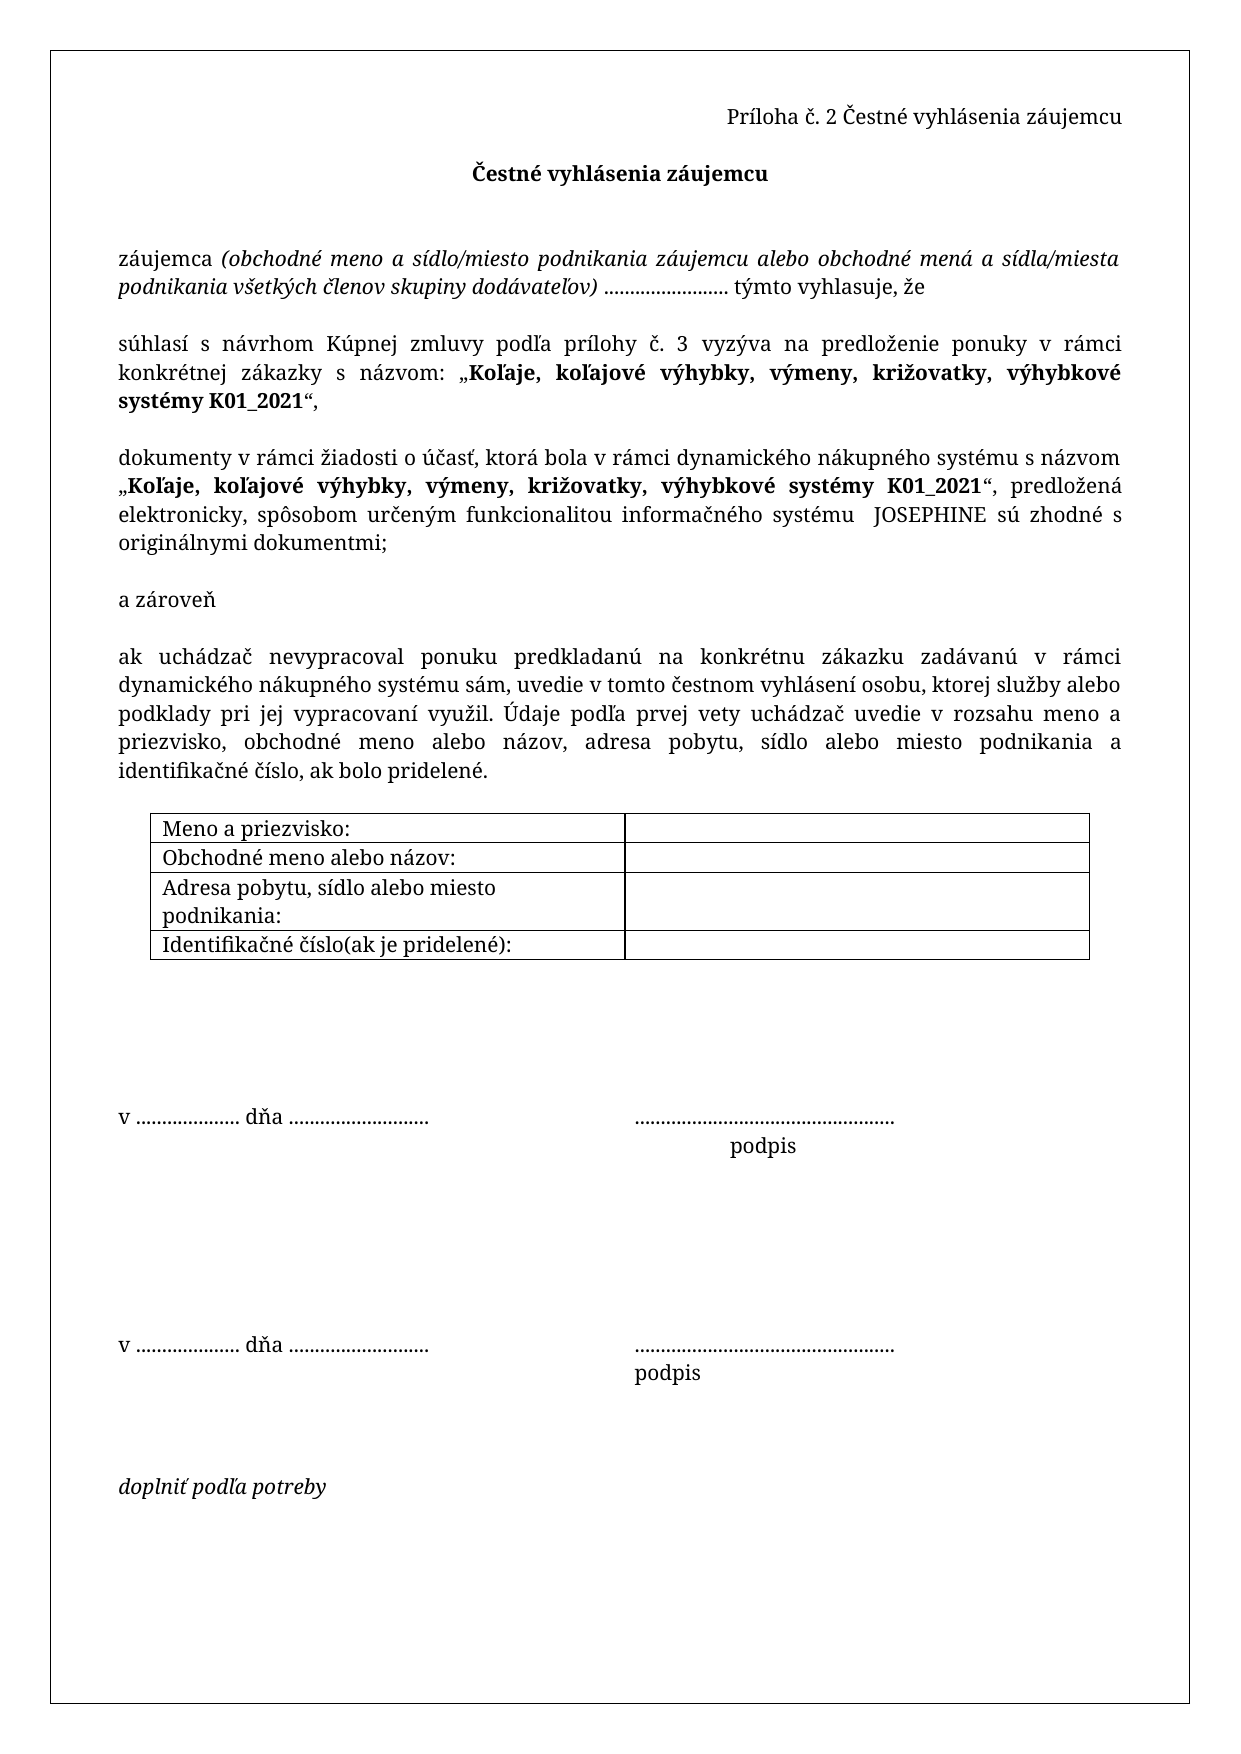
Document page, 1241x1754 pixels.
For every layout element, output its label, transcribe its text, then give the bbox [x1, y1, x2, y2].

table_cell [626, 843, 1089, 872]
text záujemca (obchodné meno a sídlo/miesto podnikania záujemcu alebo obchodné mená a sídla/miesta podnikania všetkých členov skupiny dodávateľov) ........................ týmto vyhlasuje, že [118, 244, 1122, 301]
text dokumenty v rámci žiadosti o účasť, ktorá bola v rámci dynamického nákupného systému s názvom „Koľaje, koľajové výhybky, výmeny, križovatky, výhybkové systémy K01_2021“, predložená elektronicky, spôsobom určeným funkcionalitou informačného systému JOSEPHINE sú zhodné s originálnymi dokumentmi; [118, 443, 1122, 557]
text podpis [118, 1131, 1122, 1159]
text a zároveň [118, 585, 1122, 614]
table_cell Adresa pobytu, sídlo alebo miesto podnikania: [151, 873, 624, 929]
text ak uchádzač nevypracoval ponuku predkladanú na konkrétnu zákazku zadávanú v rámci dynamického nákupného systému sám, uvedie v tomto čestnom vyhlásení osobu, ktorej služby alebo podklady pri jej vypracovaní využil. Údaje podľa prvej vety uchádzač uvedie v rozsahu meno a priezvisko, obchodné meno alebo názov, adresa pobytu, sídlo alebo miesto podnikania a identifikačné číslo, ak bolo pridelené. [118, 642, 1122, 784]
text Čestné vyhlásenia záujemcu [118, 159, 1122, 187]
table_cell Obchodné meno alebo názov: [151, 843, 624, 872]
text v .................... dňa ........................... .................................................. [118, 1330, 1122, 1358]
table_cell [626, 931, 1089, 959]
text doplniť podľa potreby [118, 1472, 1122, 1500]
text Príloha č. 2 Čestné vyhlásenia záujemcu [118, 102, 1122, 130]
text súhlasí s návrhom Kúpnej zmluvy podľa prílohy č. 3 vyzýva na predloženie ponuky v rámci konkrétnej zákazky s názvom: „Koľaje, koľajové výhybky, výmeny, križovatky, výhybkové systémy K01_2021“, [118, 329, 1122, 414]
text podpis [118, 1358, 1122, 1387]
text v .................... dňa ........................... .................................................. [118, 1102, 1122, 1131]
table_cell [626, 873, 1089, 929]
table_header Meno a priezvisko: [151, 814, 624, 842]
table_header [626, 814, 1089, 842]
table_cell Identifikačné číslo(ak je pridelené): [151, 931, 624, 959]
